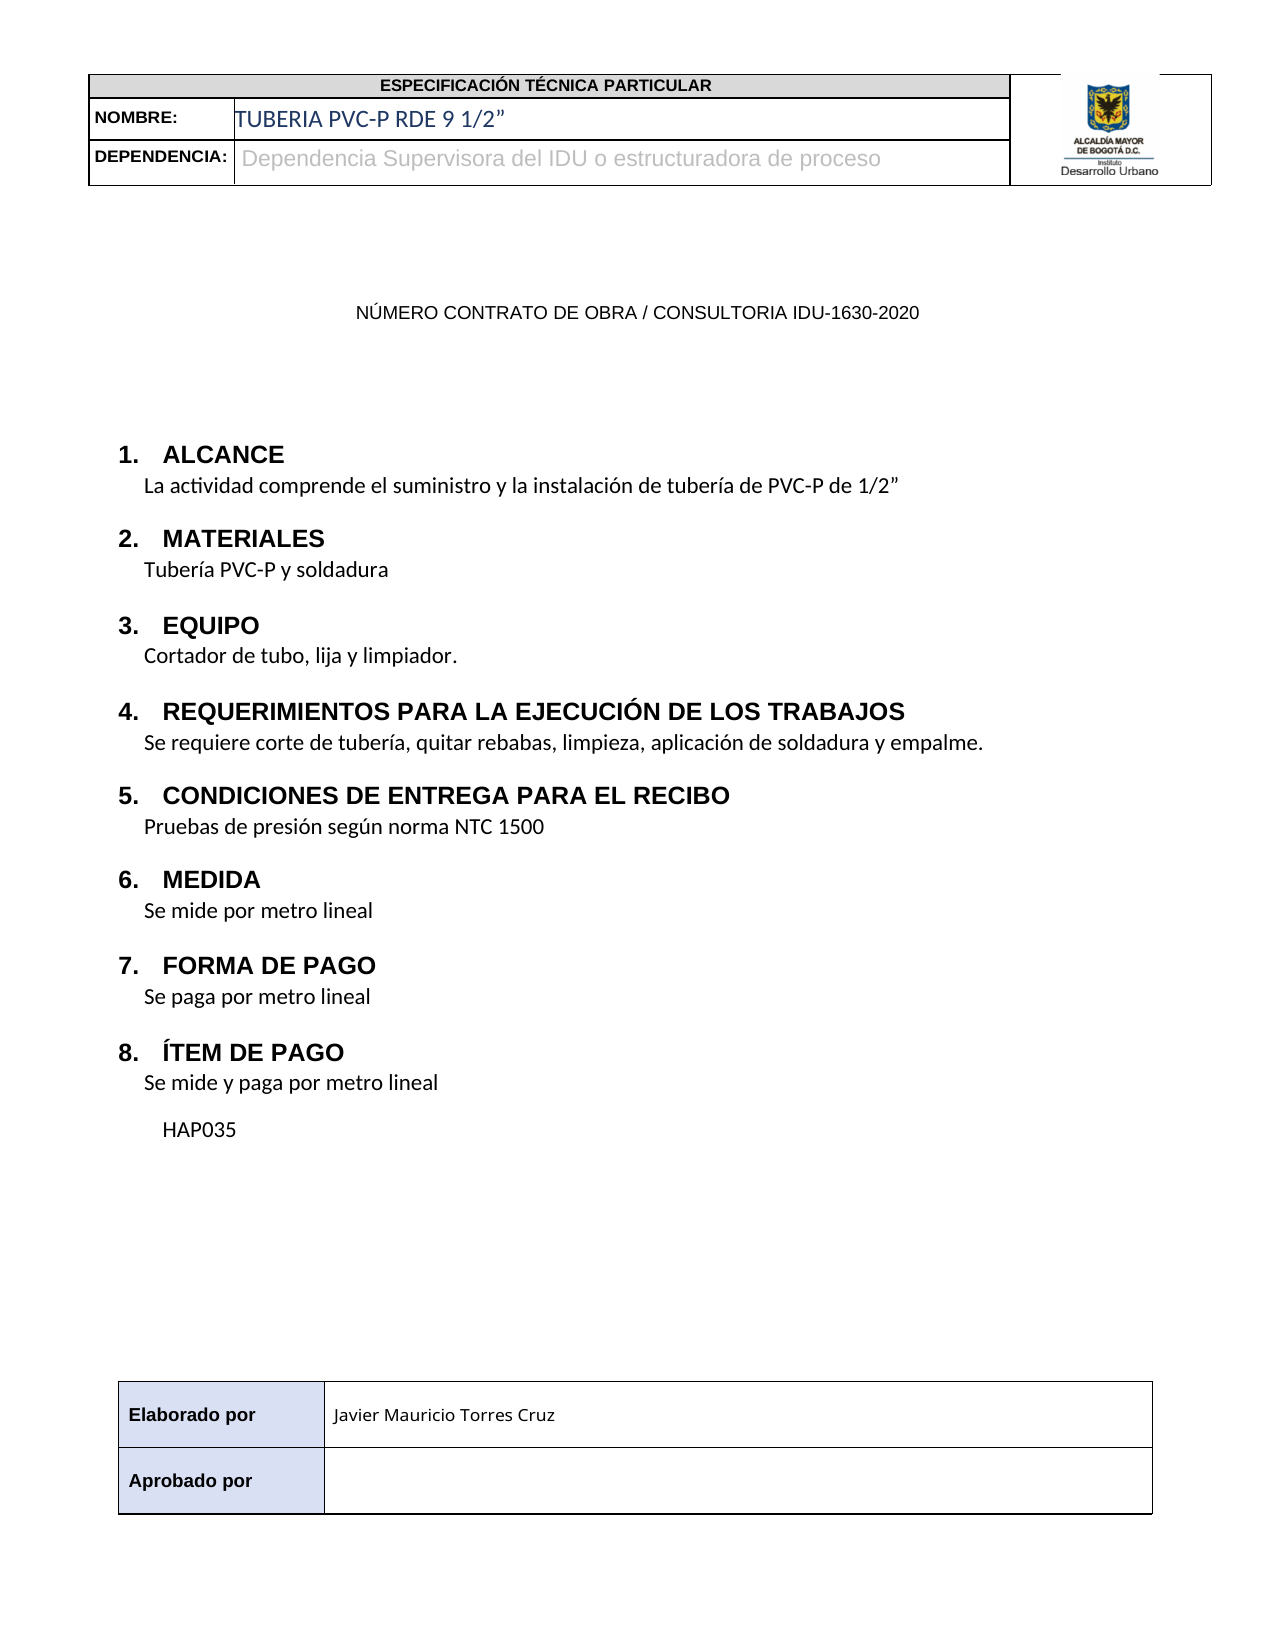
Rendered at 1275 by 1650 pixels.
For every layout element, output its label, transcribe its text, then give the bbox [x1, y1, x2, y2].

text Se paga por metro lineal [118, 982, 1157, 1010]
subtitle MEDIDA [118, 865, 1157, 894]
table_header Elaborado por [119, 1382, 324, 1447]
subtitle ALCANCE [118, 440, 1157, 469]
text Tubería PVC-P y soldadura [118, 555, 1157, 583]
subtitle FORMA DE PAGO [118, 951, 1157, 980]
subtitle EQUIPO [118, 611, 1157, 639]
text Cortador de tubo, lija y limpiador. [118, 642, 1157, 670]
text La actividad comprende el suministro y la instalación de tubería de PVC-P de 1/2” [118, 471, 1157, 499]
text Se mide y paga por metro lineal [118, 1068, 1157, 1097]
subtitle MATERIALES [118, 524, 1157, 553]
text HAP035 [118, 1115, 1157, 1143]
subtitle CONDICIONES DE ENTREGA PARA EL RECIBO [118, 781, 1157, 810]
text NÚMERO CONTRATO DE OBRA / CONSULTORIA IDU-1630-2020 [118, 302, 1157, 323]
text Se mide por metro lineal [118, 896, 1157, 924]
table_cell Aprobado por [119, 1448, 324, 1513]
subtitle ÍTEM DE PAGO [118, 1037, 1157, 1066]
subtitle REQUERIMIENTOS PARA LA EJECUCIÓN DE LOS TRABAJOS [118, 697, 1157, 726]
table_cell [325, 1448, 1152, 1513]
picture [1060, 74, 1160, 185]
table_header Javier Mauricio Torres Cruz [325, 1382, 1152, 1447]
text Se requiere corte de tubería, quitar rebabas, limpieza, aplicación de soldadura y empalme. [118, 728, 1157, 756]
text Pruebas de presión según norma NTC 1500 [118, 812, 1157, 840]
